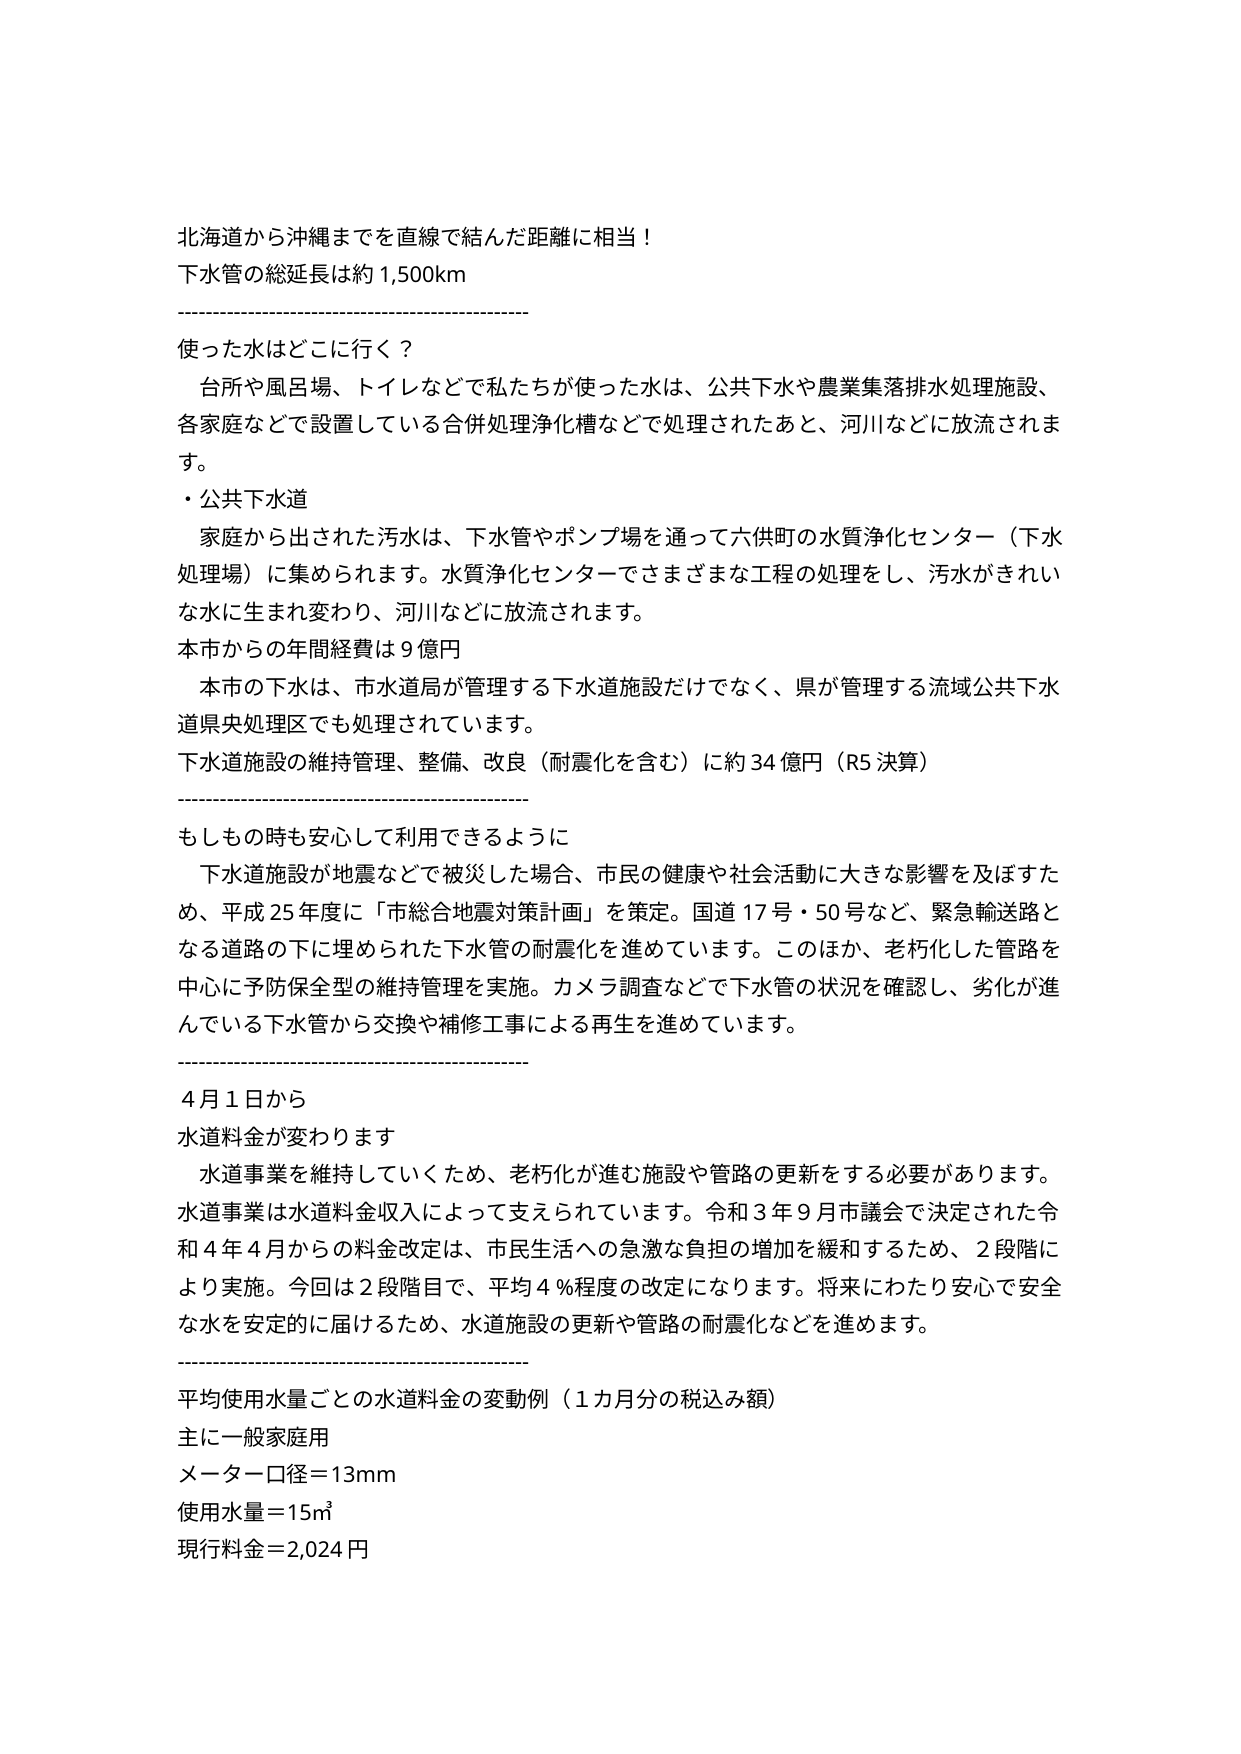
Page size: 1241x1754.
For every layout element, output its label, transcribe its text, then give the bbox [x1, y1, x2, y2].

text 現行料金＝2,024円 [177, 1529, 1063, 1567]
text 主に一般家庭用 [177, 1417, 1063, 1454]
text メーター口径＝13mm [177, 1454, 1063, 1492]
text もしもの時も安心して利用できるように [177, 817, 1063, 854]
text 使用水量＝15㎥ [177, 1492, 1063, 1529]
text 水道料金が変わります [177, 1117, 1063, 1154]
text -------------------------------------------------- [177, 1342, 1063, 1379]
text 下水道施設が地震などで被災した場合、市民の健康や社会活動に大きな影響を及ぼすため、平成25年度に「市総合地震対策計画」を策定。国道17号・50号など、緊急輸送路となる道路の下に埋められた下水管の耐震化を進めています。このほか、老朽化した管路を中心に予防保全型の維持管理を実施。カメラ調査などで下水管の状況を確認し、劣化が進んでいる下水管から交換や補修工事による再生を進めています。 [177, 854, 1063, 1042]
text 本市からの年間経費は9億円 [177, 629, 1063, 667]
text 北海道から沖縄までを直線で結んだ距離に相当！ [177, 217, 1063, 254]
text 下水管の総延長は約1,500km [177, 254, 1063, 292]
text ・公共下水道 [177, 479, 1063, 517]
text 水道事業を維持していくため、老朽化が進む施設や管路の更新をする必要があります。水道事業は水道料金収入によって支えられています。令和３年９月市議会で決定された令和４年４月からの料金改定は、市民生活への急激な負担の増加を緩和するため、２段階により実施。今回は２段階目で、平均４%程度の改定になります。将来にわたり安心で安全な水を安定的に届けるため、水道施設の更新や管路の耐震化などを進めます。 [177, 1154, 1063, 1342]
text 台所や風呂場、トイレなどで私たちが使った水は、公共下水や農業集落排水処理施設、各家庭などで設置している合併処理浄化槽などで処理されたあと、河川などに放流されます。 [177, 367, 1063, 479]
text 使った水はどこに行く？ [177, 329, 1063, 367]
text ４月１日から [177, 1079, 1063, 1117]
text -------------------------------------------------- [177, 779, 1063, 817]
text 本市の下水は、市水道局が管理する下水道施設だけでなく、県が管理する流域公共下水道県央処理区でも処理されています。 [177, 667, 1063, 742]
text 下水道施設の維持管理、整備、改良（耐震化を含む）に約34億円（R5決算） [177, 742, 1063, 779]
text 家庭から出された汚水は、下水管やポンプ場を通って六供町の水質浄化センター（下水処理場）に集められます。水質浄化センターでさまざまな工程の処理をし、汚水がきれいな水に生まれ変わり、河川などに放流されます。 [177, 517, 1063, 629]
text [177, 292, 1063, 329]
text -------------------------------------------------- [177, 1042, 1063, 1079]
text 平均使用水量ごとの水道料金の変動例（１カ月分の税込み額） [177, 1379, 1063, 1417]
